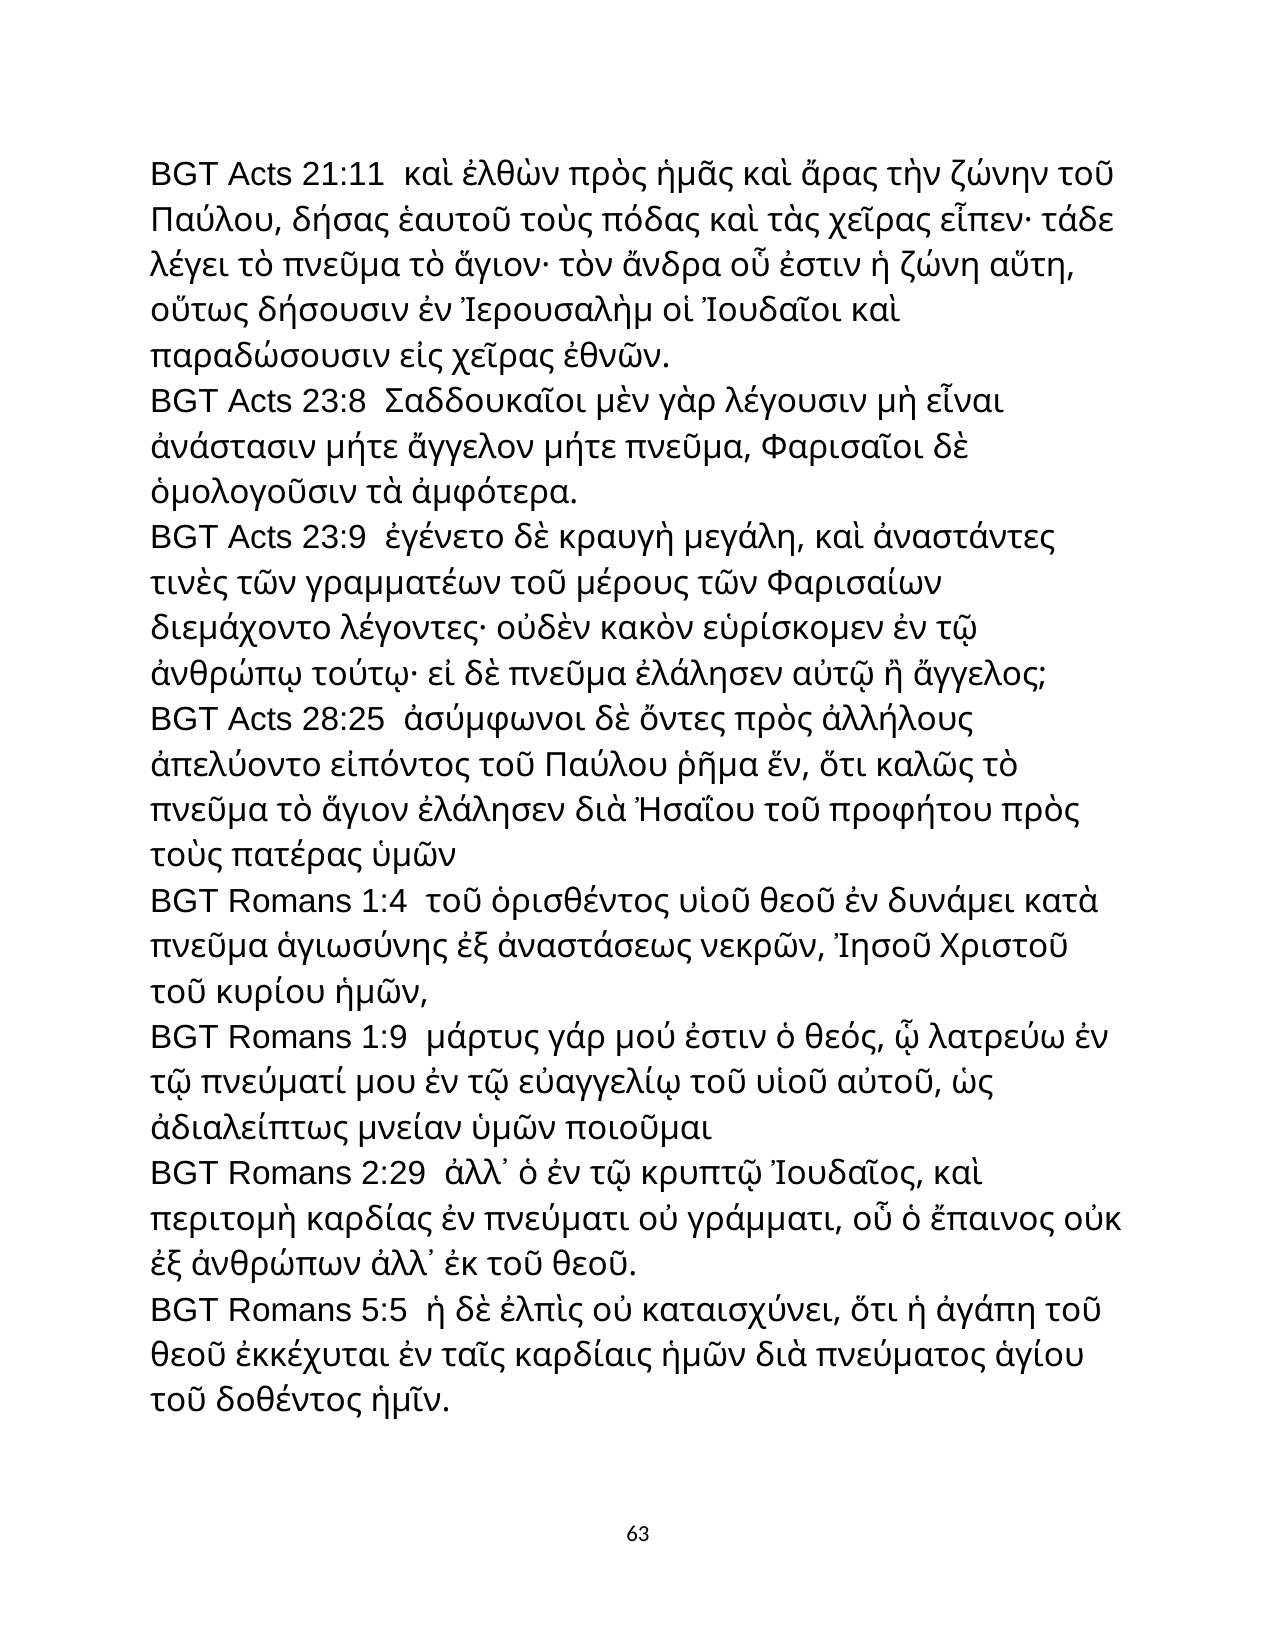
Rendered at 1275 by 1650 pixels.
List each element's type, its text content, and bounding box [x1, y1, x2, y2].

text BGT Romans 1:4 τοῦ ὁρισθέντος υἱοῦ θεοῦ ἐν δυνάμει κατὰ πνεῦμα ἁγιωσύνης ἐξ ἀναστάσεως νεκρῶν, Ἰησοῦ Χριστοῦ τοῦ κυρίου ἡμῶν, [150, 877, 1125, 1013]
text BGT Romans 2:29 ἀλλ᾽ ὁ ἐν τῷ κρυπτῷ Ἰουδαῖος, καὶ περιτομὴ καρδίας ἐν πνεύματι οὐ γράμματι, οὗ ὁ ἔπαινος οὐκ ἐξ ἀνθρώπων ἀλλ᾽ ἐκ τοῦ θεοῦ. [150, 1149, 1125, 1285]
text BGT Acts 28:25 ἀσύμφωνοι δὲ ὄντες πρὸς ἀλλήλους ἀπελύοντο εἰπόντος τοῦ Παύλου ῥῆμα ἕν, ὅτι καλῶς τὸ πνεῦμα τὸ ἅγιον ἐλάλησεν διὰ Ἠσαΐου τοῦ προφήτου πρὸς τοὺς πατέρας ὑμῶν [150, 695, 1125, 877]
text BGT Acts 23:8 Σαδδουκαῖοι μὲν γὰρ λέγουσιν μὴ εἶναι ἀνάστασιν μήτε ἄγγελον μήτε πνεῦμα, Φαρισαῖοι δὲ ὁμολογοῦσιν τὰ ἀμφότερα. [150, 377, 1125, 513]
text BGT Acts 23:9 ἐγένετο δὲ κραυγὴ μεγάλη, καὶ ἀναστάντες τινὲς τῶν γραμματέων τοῦ μέρους τῶν Φαρισαίων διεμάχοντο λέγοντες· οὐδὲν κακὸν εὑρίσκομεν ἐν τῷ ἀνθρώπῳ τούτῳ· εἰ δὲ πνεῦμα ἐλάλησεν αὐτῷ ἢ ἄγγελος; [150, 513, 1125, 695]
text BGT Romans 5:5 ἡ δὲ ἐλπὶς οὐ καταισχύνει, ὅτι ἡ ἀγάπη τοῦ θεοῦ ἐκκέχυται ἐν ταῖς καρδίαις ἡμῶν διὰ πνεύματος ἁγίου τοῦ δοθέντος ἡμῖν. [150, 1285, 1125, 1422]
text BGT Romans 1:9 μάρτυς γάρ μού ἐστιν ὁ θεός, ᾧ λατρεύω ἐν τῷ πνεύματί μου ἐν τῷ εὐαγγελίῳ τοῦ υἱοῦ αὐτοῦ, ὡς ἀδιαλείπτως μνείαν ὑμῶν ποιοῦμαι [150, 1013, 1125, 1149]
text BGT Acts 21:11 καὶ ἐλθὼν πρὸς ἡμᾶς καὶ ἄρας τὴν ζώνην τοῦ Παύλου, δήσας ἑαυτοῦ τοὺς πόδας καὶ τὰς χεῖρας εἶπεν· τάδε λέγει τὸ πνεῦμα τὸ ἅγιον· τὸν ἄνδρα οὗ ἐστιν ἡ ζώνη αὕτη, οὕτως δήσουσιν ἐν Ἰερουσαλὴμ οἱ Ἰουδαῖοι καὶ παραδώσουσιν εἰς χεῖρας ἐθνῶν. [150, 150, 1125, 377]
